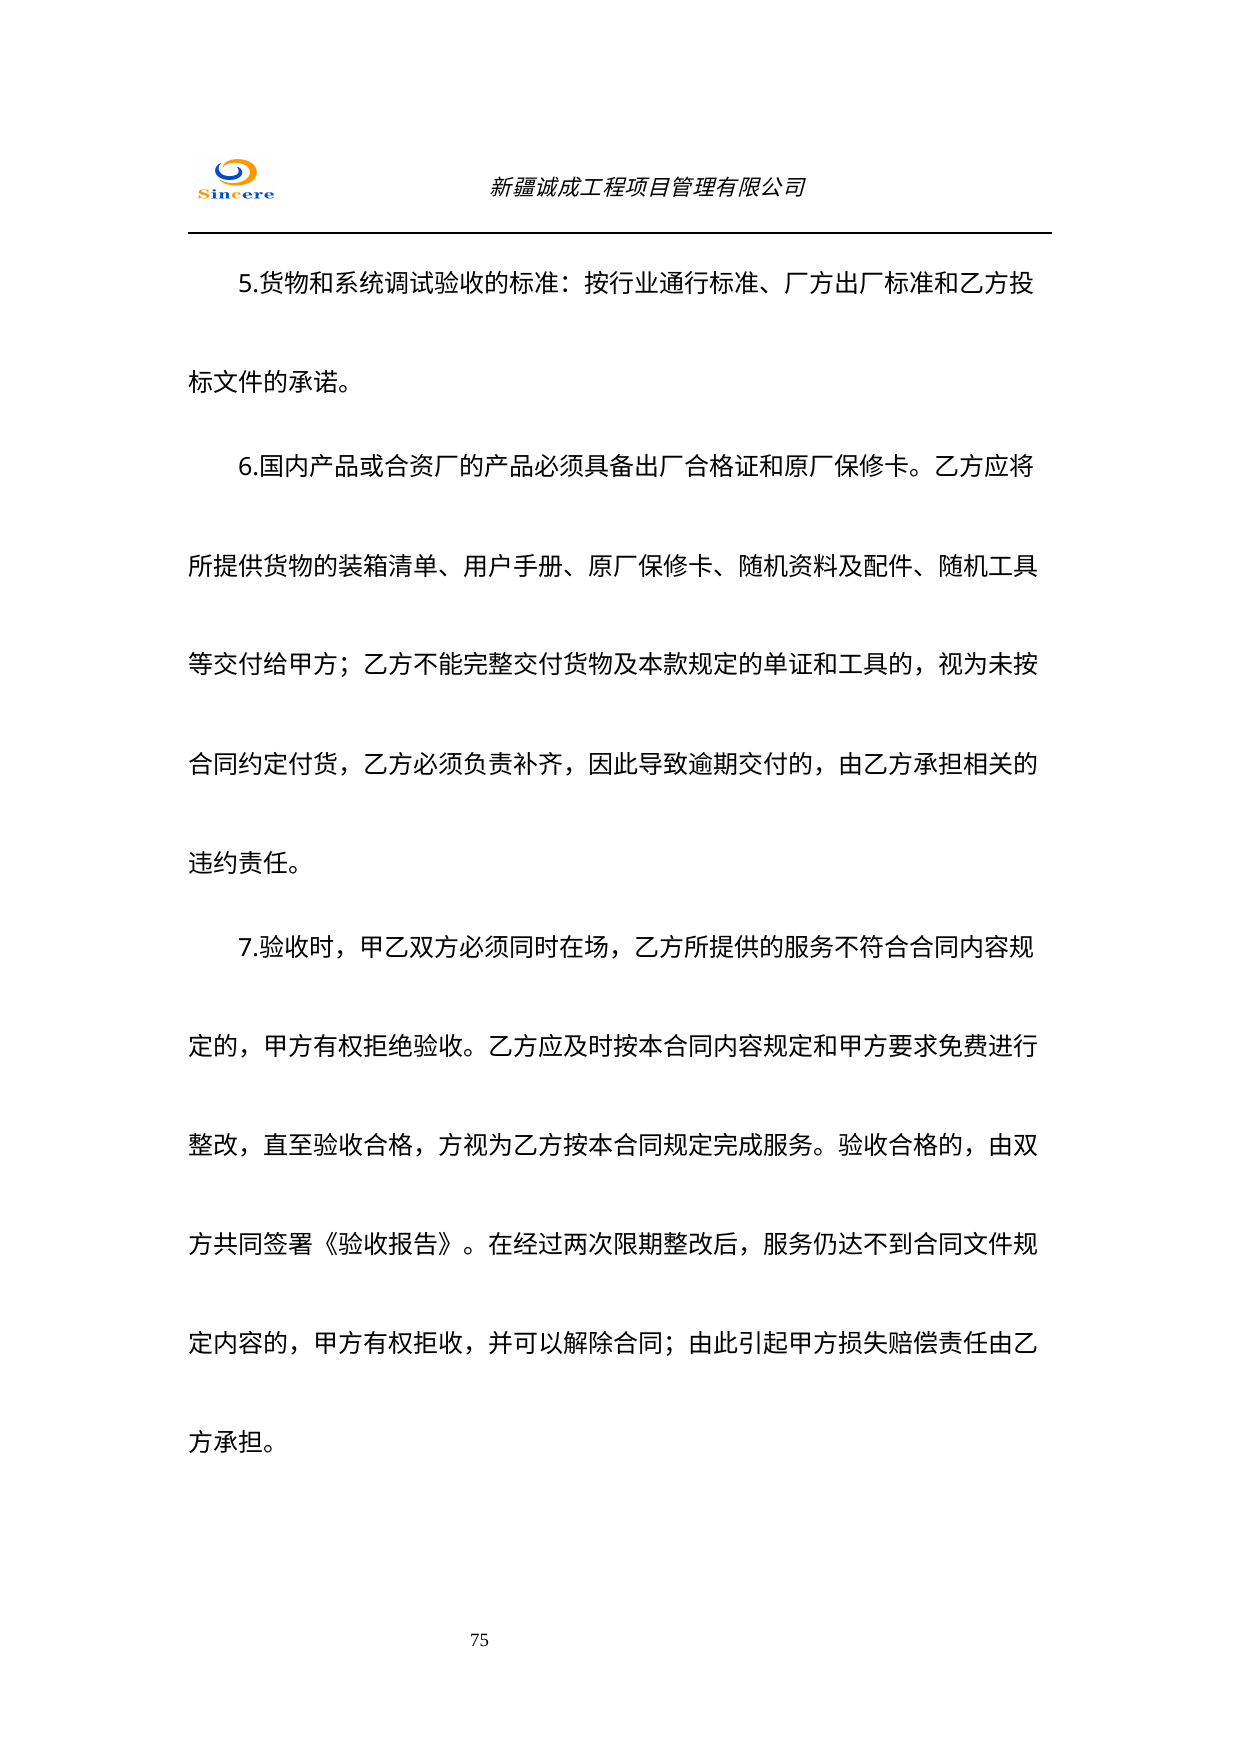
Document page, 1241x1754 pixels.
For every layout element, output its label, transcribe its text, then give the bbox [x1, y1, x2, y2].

text 5.货物和系统调试验收的标准：按行业通行标准、厂方出厂标准和乙方投标文件的承诺。 [188, 249, 1052, 414]
text 6.国内产品或合资厂的产品必须具备出厂合格证和原厂保修卡。乙方应将所提供货物的装箱清单、用户手册、原厂保修卡、随机资料及配件、随机工具等交付给甲方；乙方不能完整交付货物及本款规定的单证和工具的，视为未按合同约定付货，乙方必须负责补齐，因此导致逾期交付的，由乙方承担相关的违约责任。 [188, 432, 1052, 894]
picture [192, 157, 277, 201]
text 7.验收时，甲乙双方必须同时在场，乙方所提供的服务不符合合同内容规定的，甲方有权拒绝验收。乙方应及时按本合同内容规定和甲方要求免费进行整改，直至验收合格，方视为乙方按本合同规定完成服务。验收合格的，由双方共同签署《验收报告》。在经过两次限期整改后，服务仍达不到合同文件规定内容的，甲方有权拒收，并可以解除合同；由此引起甲方损失赔偿责任由乙方承担。 [188, 912, 1052, 1474]
